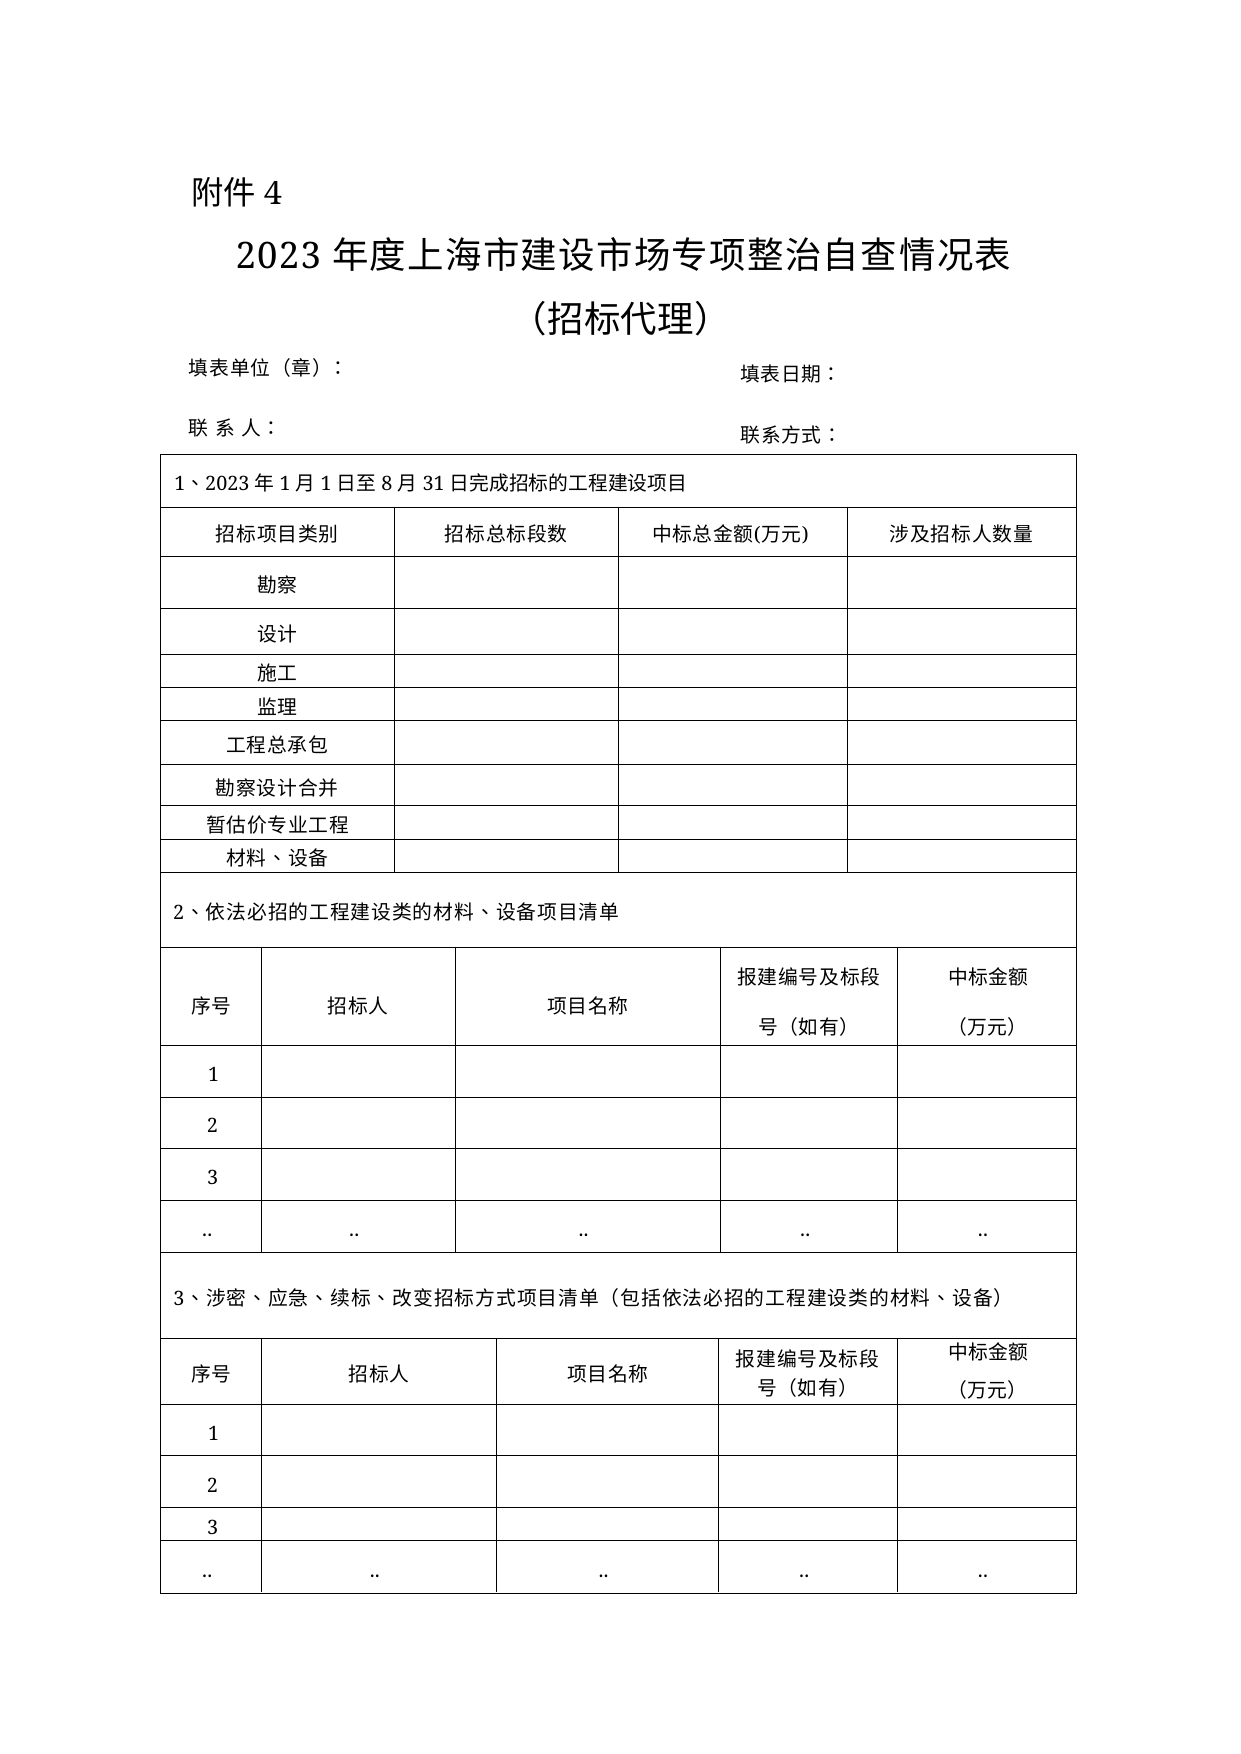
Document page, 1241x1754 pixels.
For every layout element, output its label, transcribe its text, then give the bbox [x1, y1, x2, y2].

table_cell [721, 1098, 897, 1148]
table_cell .. [721, 1201, 897, 1252]
table_cell 序号 [161, 948, 261, 1045]
table_cell [619, 688, 847, 720]
table_cell 2 [161, 1456, 261, 1507]
table_cell .. [898, 1201, 1076, 1252]
table_cell [456, 1149, 720, 1200]
table_header 1、2023 年 1 月 1 日至 8 月 31 日完成招标的工程建设项目 [161, 455, 1076, 507]
table_cell [848, 806, 1076, 839]
table_cell 2、依法必招的工程建设类的材料、设备项目清单 [161, 873, 1076, 947]
table_cell [719, 1405, 897, 1455]
table_cell .. [262, 1541, 496, 1592]
table_cell 涉及招标人数量 [848, 508, 1076, 556]
table_cell 中标金额 （万元） [898, 1339, 1076, 1404]
table_cell .. [161, 1201, 261, 1252]
table_cell [395, 609, 618, 654]
table_cell 3 [161, 1508, 261, 1540]
table_cell 设计 [161, 609, 394, 654]
table_cell [395, 655, 618, 687]
table_cell 招标人 [262, 1339, 496, 1404]
table_cell 招标项目类别 [161, 508, 394, 556]
table_cell 1 [161, 1046, 261, 1097]
table_cell [262, 1098, 455, 1148]
table_cell [898, 1046, 1076, 1097]
table_cell [848, 765, 1076, 805]
table_cell [262, 1405, 496, 1455]
table_cell [848, 557, 1076, 608]
table_cell [619, 840, 847, 872]
table_cell [262, 1508, 496, 1540]
table_cell [395, 557, 618, 608]
table_cell 勘察 [161, 557, 394, 608]
table_cell [619, 765, 847, 805]
table_cell [262, 1149, 455, 1200]
table_cell 1 [161, 1405, 261, 1455]
table_cell [848, 609, 1076, 654]
table_cell .. [161, 1541, 261, 1592]
table_cell 2 [161, 1098, 261, 1148]
table_cell .. [497, 1541, 718, 1592]
table_cell [848, 721, 1076, 764]
table_cell [456, 1046, 720, 1097]
table_cell [395, 806, 618, 839]
table_cell [619, 721, 847, 764]
table_cell [848, 688, 1076, 720]
table_cell [719, 1508, 897, 1540]
text 填表单位（章）： [188, 366, 730, 418]
table_cell [395, 765, 618, 805]
table_cell 中标总金额(万元) [619, 508, 847, 556]
table_cell [721, 1046, 897, 1097]
table_cell 报建编号及标段 号（如有） [719, 1339, 897, 1404]
text 附件 4 [191, 171, 1077, 212]
table_cell [395, 721, 618, 764]
text （招标代理） [510, 296, 1077, 342]
table_cell 3 [161, 1149, 261, 1200]
text 联系方式： [740, 425, 1077, 446]
table_cell 报建编号及标段 号（如有） [721, 948, 897, 1045]
table_cell 工程总承包 [161, 721, 394, 764]
table_cell 招标总标段数 [395, 508, 618, 556]
text 填表日期： [740, 373, 1077, 425]
table_cell [898, 1149, 1076, 1200]
table_cell .. [719, 1541, 897, 1592]
table_cell .. [262, 1201, 455, 1252]
text 2023 年度上海市建设市场专项整治自查情况表 [235, 232, 1077, 278]
text 联 系 人： [188, 418, 730, 440]
table_cell [262, 1456, 496, 1507]
table_cell [619, 806, 847, 839]
table_cell [898, 1508, 1076, 1540]
table_cell [721, 1149, 897, 1200]
table_cell [497, 1405, 718, 1455]
table_cell .. [456, 1201, 720, 1252]
table_cell [619, 609, 847, 654]
table_cell .. [898, 1541, 1076, 1592]
table_cell 勘察设计合并 [161, 765, 394, 805]
table_cell [619, 557, 847, 608]
table_cell [262, 1046, 455, 1097]
table_cell [497, 1508, 718, 1540]
table_cell 材料、设备 [161, 840, 394, 872]
table_cell 招标人 [262, 948, 455, 1045]
table_cell [497, 1456, 718, 1507]
table_cell [898, 1098, 1076, 1148]
table_cell 序号 [161, 1339, 261, 1404]
table_cell 施工 [161, 655, 394, 687]
table_cell [395, 840, 618, 872]
table_cell [619, 655, 847, 687]
table_cell [456, 1098, 720, 1148]
table_cell 监理 [161, 688, 394, 720]
table_cell 3、涉密、应急、续标、改变招标方式项目清单（包括依法必招的工程建设类的材料、设备） [161, 1253, 1076, 1338]
table_cell [898, 1456, 1076, 1507]
table_cell 项目名称 [456, 948, 720, 1045]
table_cell [719, 1456, 897, 1507]
table_cell 项目名称 [497, 1339, 718, 1404]
table_cell [395, 688, 618, 720]
table_cell [848, 655, 1076, 687]
table_cell 暂估价专业工程 [161, 806, 394, 839]
table_cell [848, 840, 1076, 872]
table_cell 中标金额 （万元） [898, 948, 1076, 1045]
table_cell [898, 1405, 1076, 1455]
